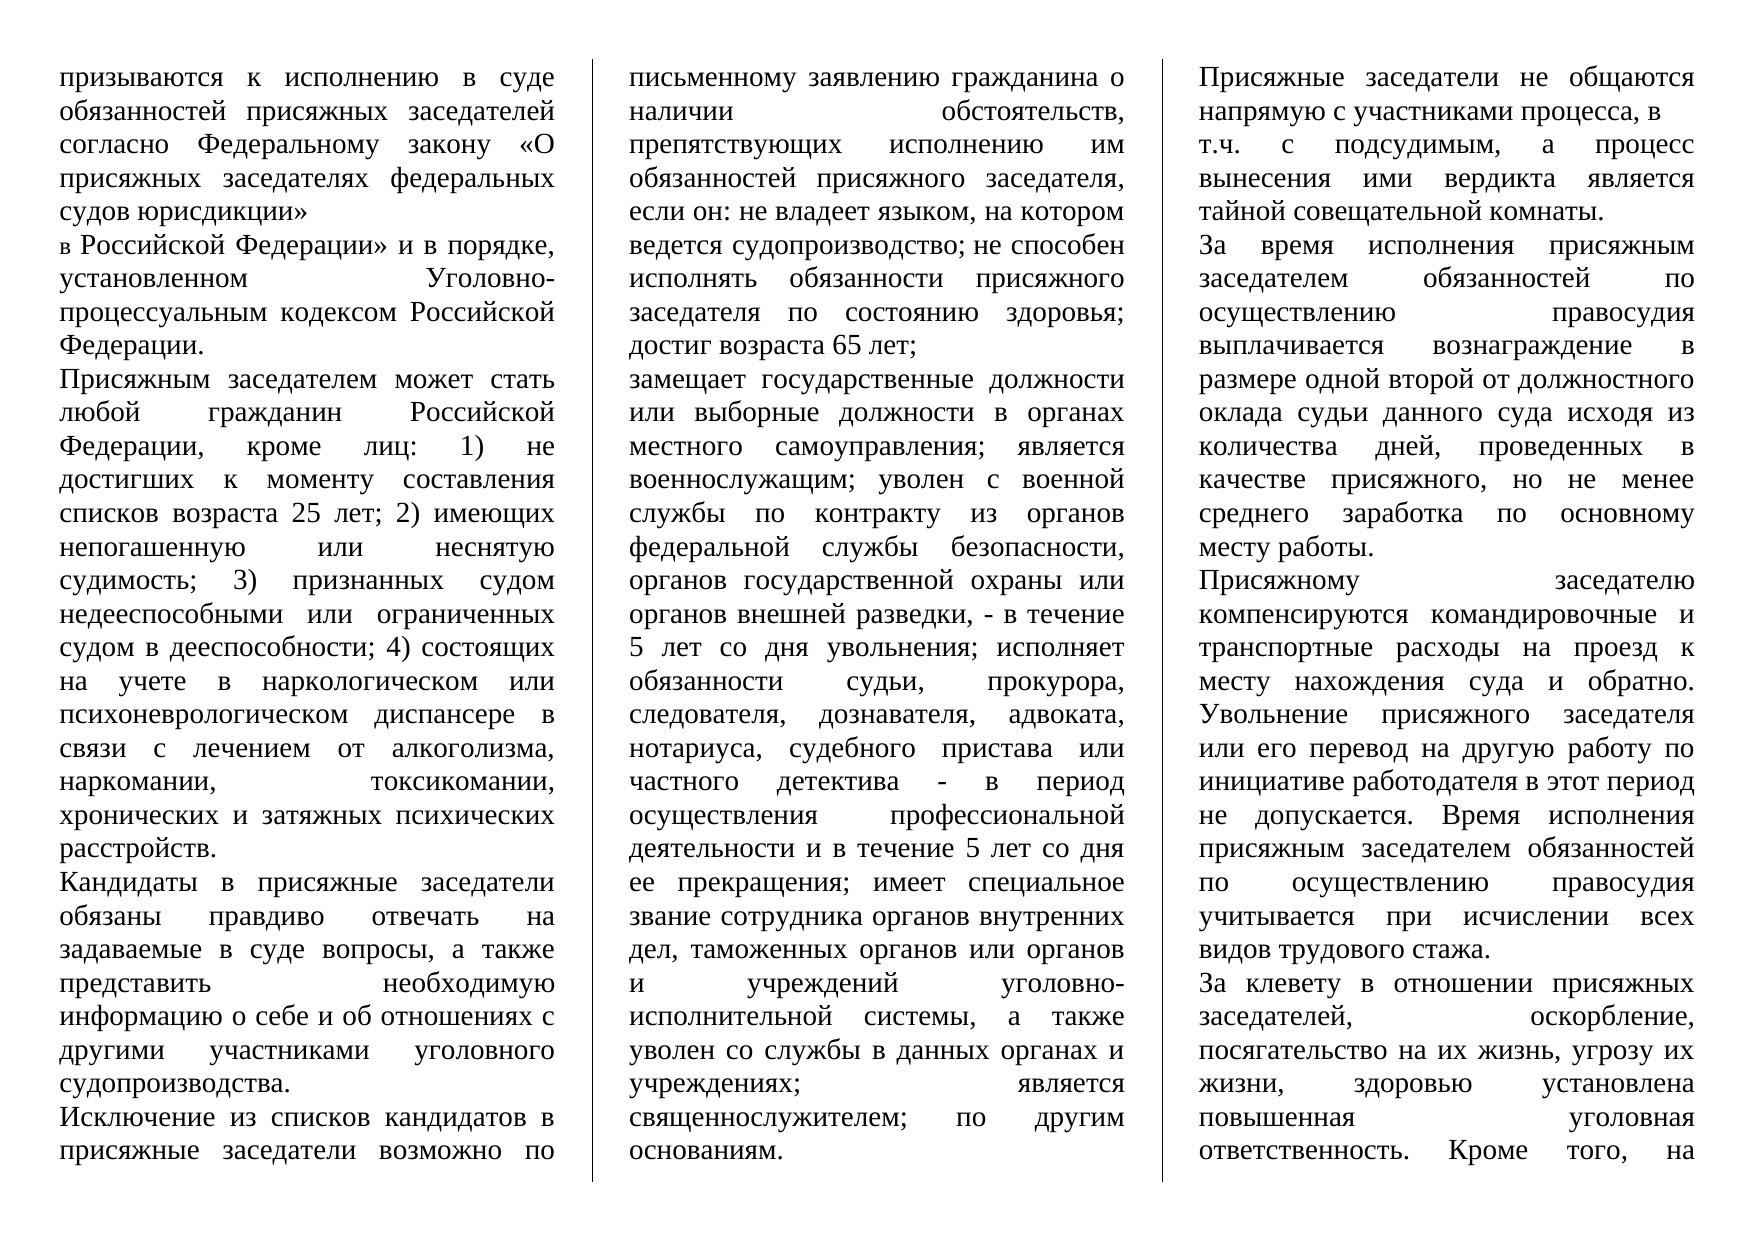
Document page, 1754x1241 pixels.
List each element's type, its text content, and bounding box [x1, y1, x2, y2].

text За время исполнения присяжным заседателем обязанностей по осуществлению правосудия выплачивается вознаграждение в размере одной второй от должностного оклада судьи данного суда исходя из количества дней, проведенных в качестве присяжного, но не менее среднего заработка по основному месту работы. [1199, 227, 1695, 562]
text в Российской Федерации» и в порядке, установленном Уголовно-процессуальным кодексом Российской Федерации. [59, 227, 555, 361]
text Присяжные заседатели не общаются напрямую с участниками процесса, в [1199, 59, 1695, 126]
text т.ч. с подсудимым, а процесс вынесения ими вердикта является тайной совещательной комнаты. [1199, 126, 1695, 227]
text Присяжному заседателю компенсируются командировочные и транспортные расходы на проезд к месту нахождения суда и обратно. Увольнение присяжного заседателя или его перевод на другую работу по инициативе работодателя в этот период не допускается. Время исполнения присяжным заседателем обязанностей по осуществлению правосудия учитывается при исчислении всех видов трудового стажа. [1199, 562, 1695, 965]
text Присяжным заседателем может стать любой гражданин Российской Федерации, кроме лиц: 1) не достигших к моменту составления списков возраста 25 лет; 2) имеющих непогашенную или неснятую судимость; 3) признанных судом недееспособными или ограниченных судом в дееспособности; 4) состоящих на учете в наркологическом или психоневрологическом диспансере в связи с лечением от алкоголизма, наркомании, токсикомании, хронических и затяжных психических расстройств. [59, 361, 555, 864]
text Кандидаты в присяжные заседатели обязаны правдиво отвечать на задаваемые в суде вопросы, а также представить необходимую информацию о себе и об отношениях с другими участниками уголовного судопроизводства. [59, 864, 555, 1099]
text замещает государственные должности или выборные должности в органах местного самоуправления; является военнослужащим; уволен с военной службы по контракту из органов федеральной службы безопасности, органов государственной охраны или органов внешней разведки, - в течение 5 лет со дня увольнения; исполняет обязанности судьи, прокурора, следователя, дознавателя, адвоката, нотариуса, судебного пристава или частного детектива - в период осуществления профессиональной деятельности и в течение 5 лет со дня ее прекращения; имеет специальное звание сотрудника органов внутренних дел, таможенных органов или органов и учреждений уголовно-исполнительной системы, а также уволен со службы в данных органах и учреждениях; является священнослужителем; по другим основаниям. [629, 361, 1125, 1166]
text Исключение из списков кандидатов в присяжные заседатели возможно по письменному заявлению гражданина о наличии обстоятельств, препятствующих исполнению им обязанностей присяжного заседателя, если он: не владеет языком, на котором ведется судопроизводство; не способен исполнять обязанности присяжного заседателя по состоянию здоровья; достиг возраста 65 лет; [629, 59, 1125, 361]
text Исключение из списков кандидатов в присяжные заседатели возможно по письменному заявлению гражданина о наличии обстоятельств, препятствующих исполнению им обязанностей присяжного заседателя, если он: не владеет языком, на котором ведется судопроизводство; не способен исполнять обязанности присяжного заседателя по состоянию здоровья; достиг возраста 65 лет; [59, 1099, 555, 1166]
